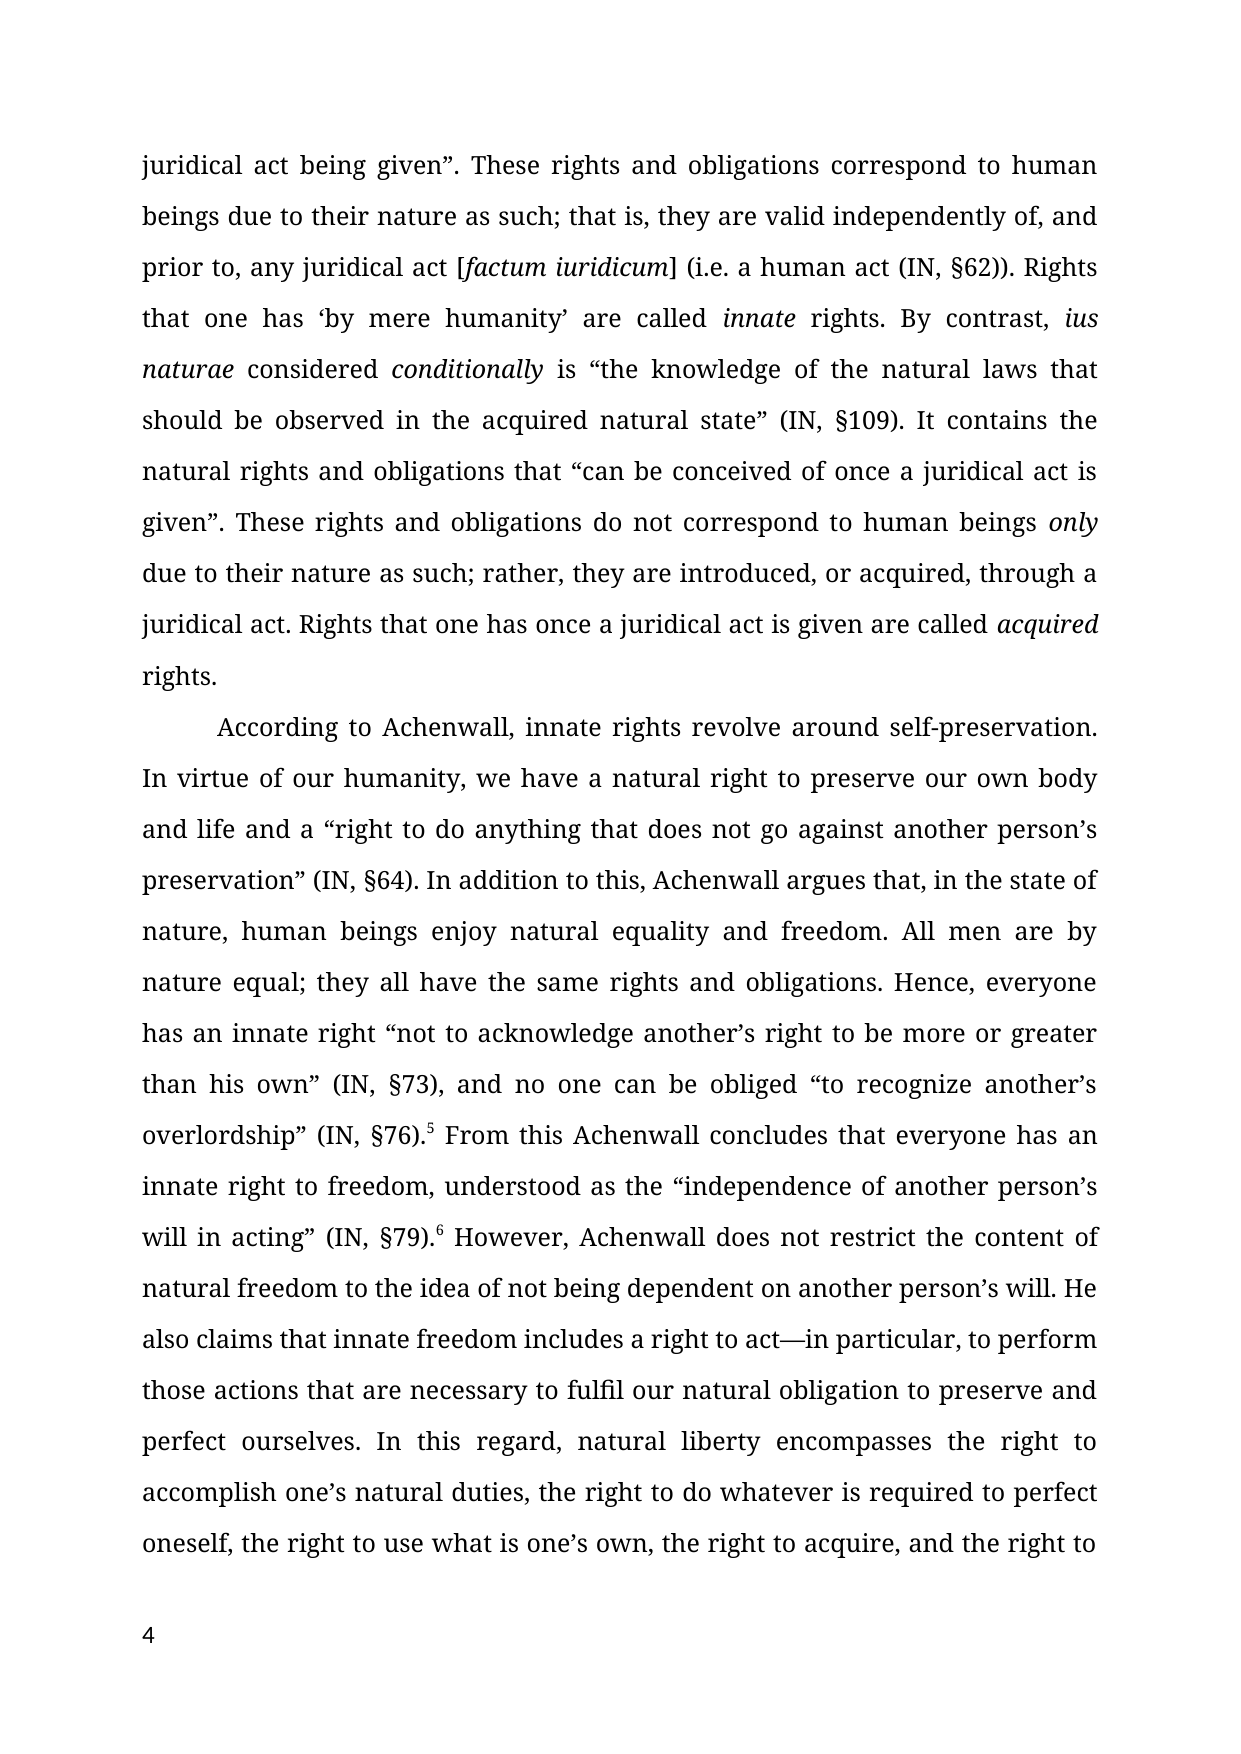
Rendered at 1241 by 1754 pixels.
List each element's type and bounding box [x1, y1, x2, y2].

text [142, 709, 1098, 1560]
text [142, 148, 1098, 692]
